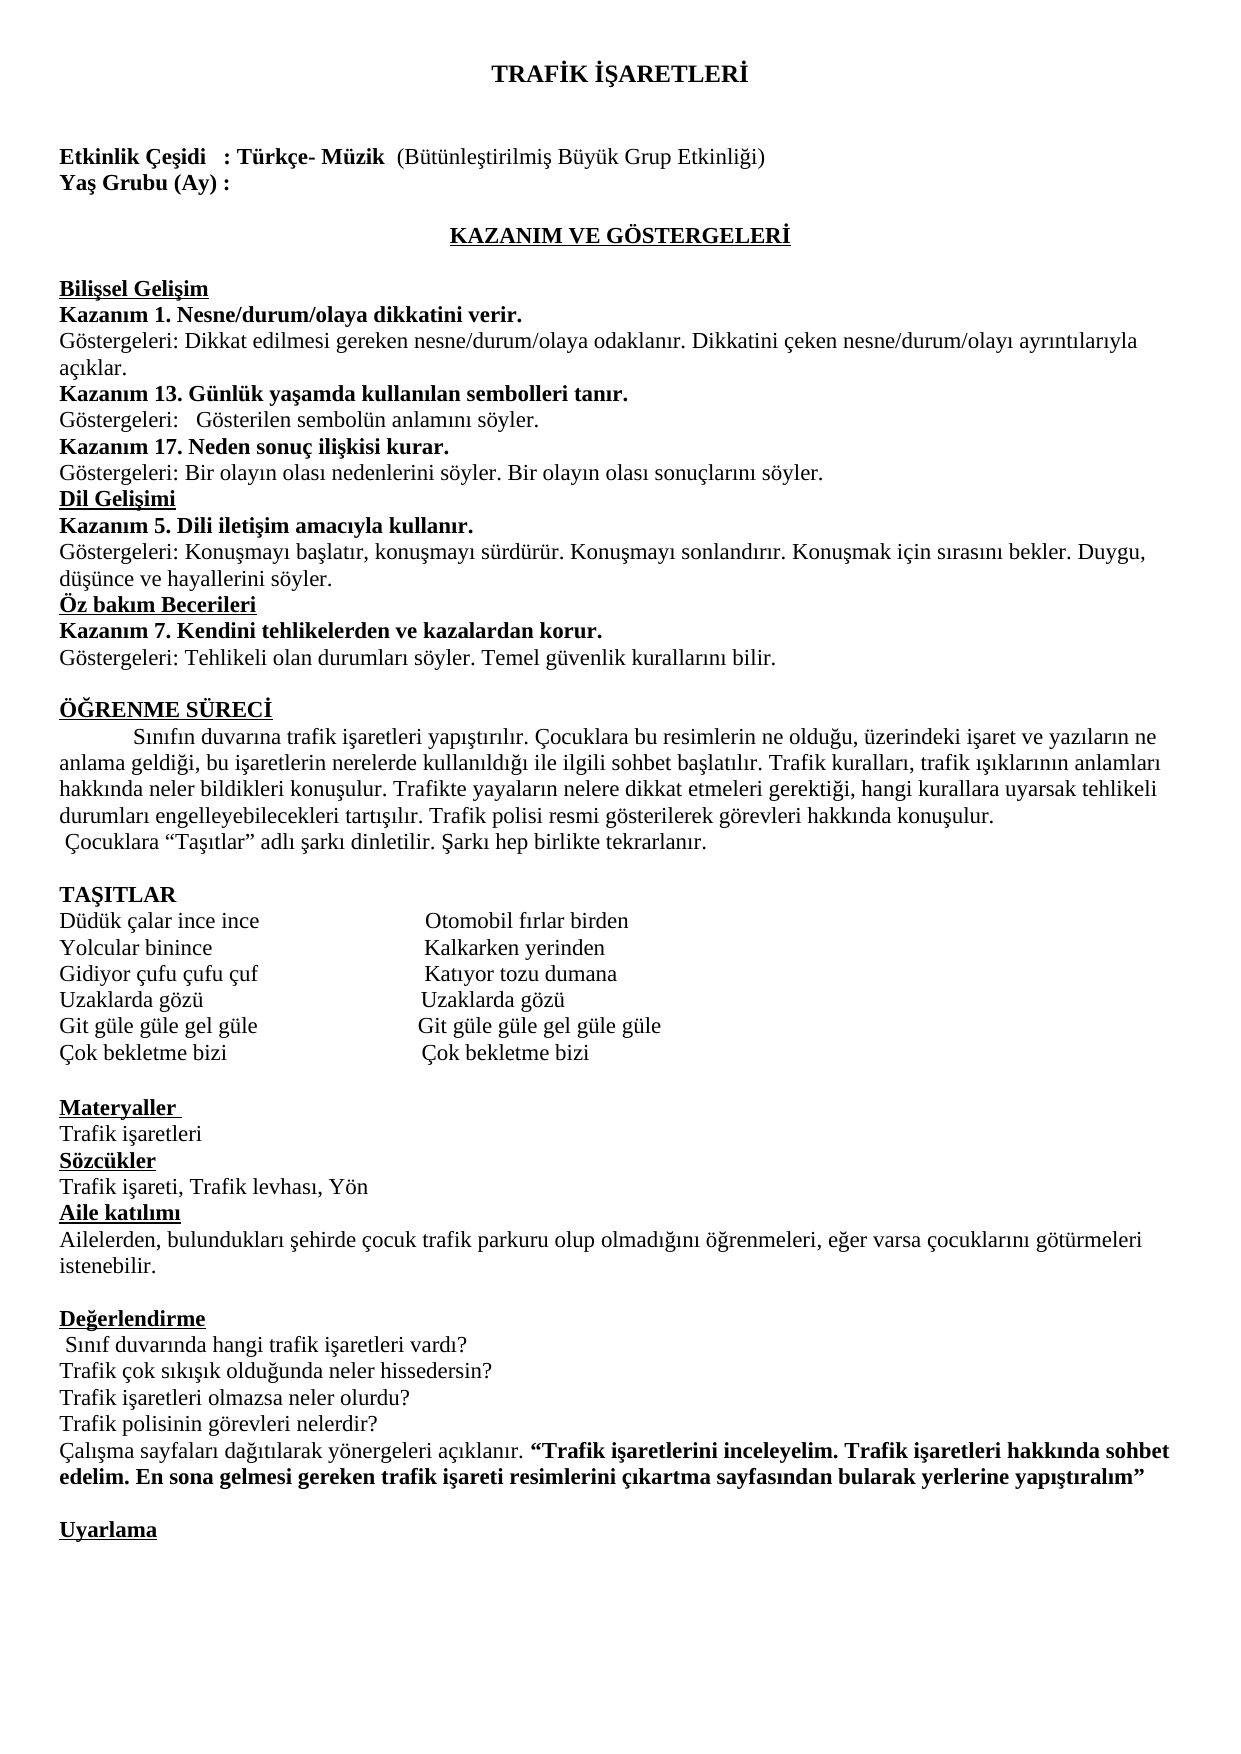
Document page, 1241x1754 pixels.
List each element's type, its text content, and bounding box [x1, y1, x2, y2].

text Uyarlama [59, 1516, 1181, 1542]
text Etkinlik Çeşidi : Türkçe- Müzik (Bütünleştirilmiş Büyük Grup Etkinliği) [59, 143, 1181, 169]
text Göstergeleri: Bir olayın olası nedenlerini söyler. Bir olayın olası sonuçlarını söyler. [59, 459, 1181, 486]
text Trafik çok sıkışık olduğunda neler hissedersin? [59, 1358, 1181, 1384]
text Uzaklarda gözü Uzaklarda gözü [59, 986, 1136, 1013]
text Göstergeleri: Gösterilen sembolün anlamını söyler. [59, 406, 1181, 433]
text Göstergeleri: Dikkat edilmesi gereken nesne/durum/olaya odaklanır. Dikkatini çeken nesne/durum/olayı ayrıntılarıyla açıklar. [59, 327, 1181, 380]
text Sınıfın duvarına trafik işaretleri yapıştırılır. Çocuklara bu resimlerin ne olduğu, üzerindeki işaret ve yazıların ne anlama geldiği, bu işaretlerin nerelerde kullanıldığı ile ilgili sohbet başlatılır. Trafik kuralları, trafik ışıklarının anlamları hakkında neler bildikleri konuşulur. Trafikte yayaların nelere dikkat etmeleri gerektiği, hangi kurallara uyarsak tehlikeli durumları engelleyebilecekleri tartışılır. Trafik polisi resmi gösterilerek görevleri hakkında konuşulur. [59, 723, 1181, 828]
text Materyaller [59, 1094, 1136, 1120]
text KAZANIM VE GÖSTERGELERİ [59, 222, 1181, 248]
text Çalışma sayfaları dağıtılarak yönergeleri açıklanır. “Trafik işaretlerini inceleyelim. Trafik işaretleri hakkında sohbet edelim. En sona gelmesi gereken trafik işareti resimlerini çıkartma sayfasından bularak yerlerine yapıştıralım” [59, 1437, 1181, 1489]
text Çok bekletme bizi Çok bekletme bizi [59, 1039, 1136, 1065]
text Dil Gelişimi [59, 486, 1181, 512]
text Trafik polisinin görevleri nelerdir? [59, 1410, 1181, 1437]
text Aile katılımı [59, 1199, 1181, 1226]
text Bilişsel Gelişim [59, 275, 1181, 301]
text Göstergeleri: Konuşmayı başlatır, konuşmayı sürdürür. Konuşmayı sonlandırır. Konuşmak için sırasını bekler. Duygu, düşünce ve hayallerini söyler. [59, 538, 1181, 591]
text Trafik işaretleri [59, 1120, 1181, 1147]
text Ailelerden, bulundukları şehirde çocuk trafik parkuru olup olmadığını öğrenmeleri, eğer varsa çocuklarını götürmeleri istenebilir. [59, 1226, 1181, 1278]
text ÖĞRENME SÜRECİ [59, 696, 1181, 723]
text Göstergeleri: Tehlikeli olan durumları söyler. Temel güvenlik kurallarını bilir. [59, 644, 1181, 670]
text TRAFİK İŞARETLERİ [59, 59, 1181, 88]
text Kazanım 13. Günlük yaşamda kullanılan sembolleri tanır. [59, 380, 1181, 406]
text Kazanım 5. Dili iletişim amacıyla kullanır. [59, 512, 1181, 538]
text Kazanım 7. Kendini tehlikelerden ve kazalardan korur. [59, 617, 1181, 644]
text Git güle güle gel güle Git güle güle gel güle güle [59, 1013, 1136, 1039]
text Gidiyor çufu çufu çuf Katıyor tozu dumana [59, 960, 1136, 986]
text Çocuklara “Taşıtlar” adlı şarkı dinletilir. Şarkı hep birlikte tekrarlanır. [59, 828, 1181, 854]
text Düdük çalar ince ince Otomobil fırlar birden [59, 907, 1136, 933]
text Yolcular binince Kalkarken yerinden [59, 933, 1136, 960]
text Kazanım 17. Neden sonuç ilişkisi kurar. [59, 433, 1181, 459]
text TAŞITLAR [59, 881, 1181, 907]
text Değerlendirme [59, 1305, 1181, 1331]
text Kazanım 1. Nesne/durum/olaya dikkatini verir. [59, 301, 1181, 327]
text Sınıf duvarında hangi trafik işaretleri vardı? [59, 1331, 1181, 1358]
text Sözcükler [59, 1147, 1181, 1173]
text Trafik işareti, Trafik levhası, Yön [59, 1173, 1181, 1199]
text Öz bakım Becerileri [59, 591, 1181, 617]
text Trafik işaretleri olmazsa neler olurdu? [59, 1384, 1181, 1410]
text Yaş Grubu (Ay) : [59, 169, 1181, 196]
